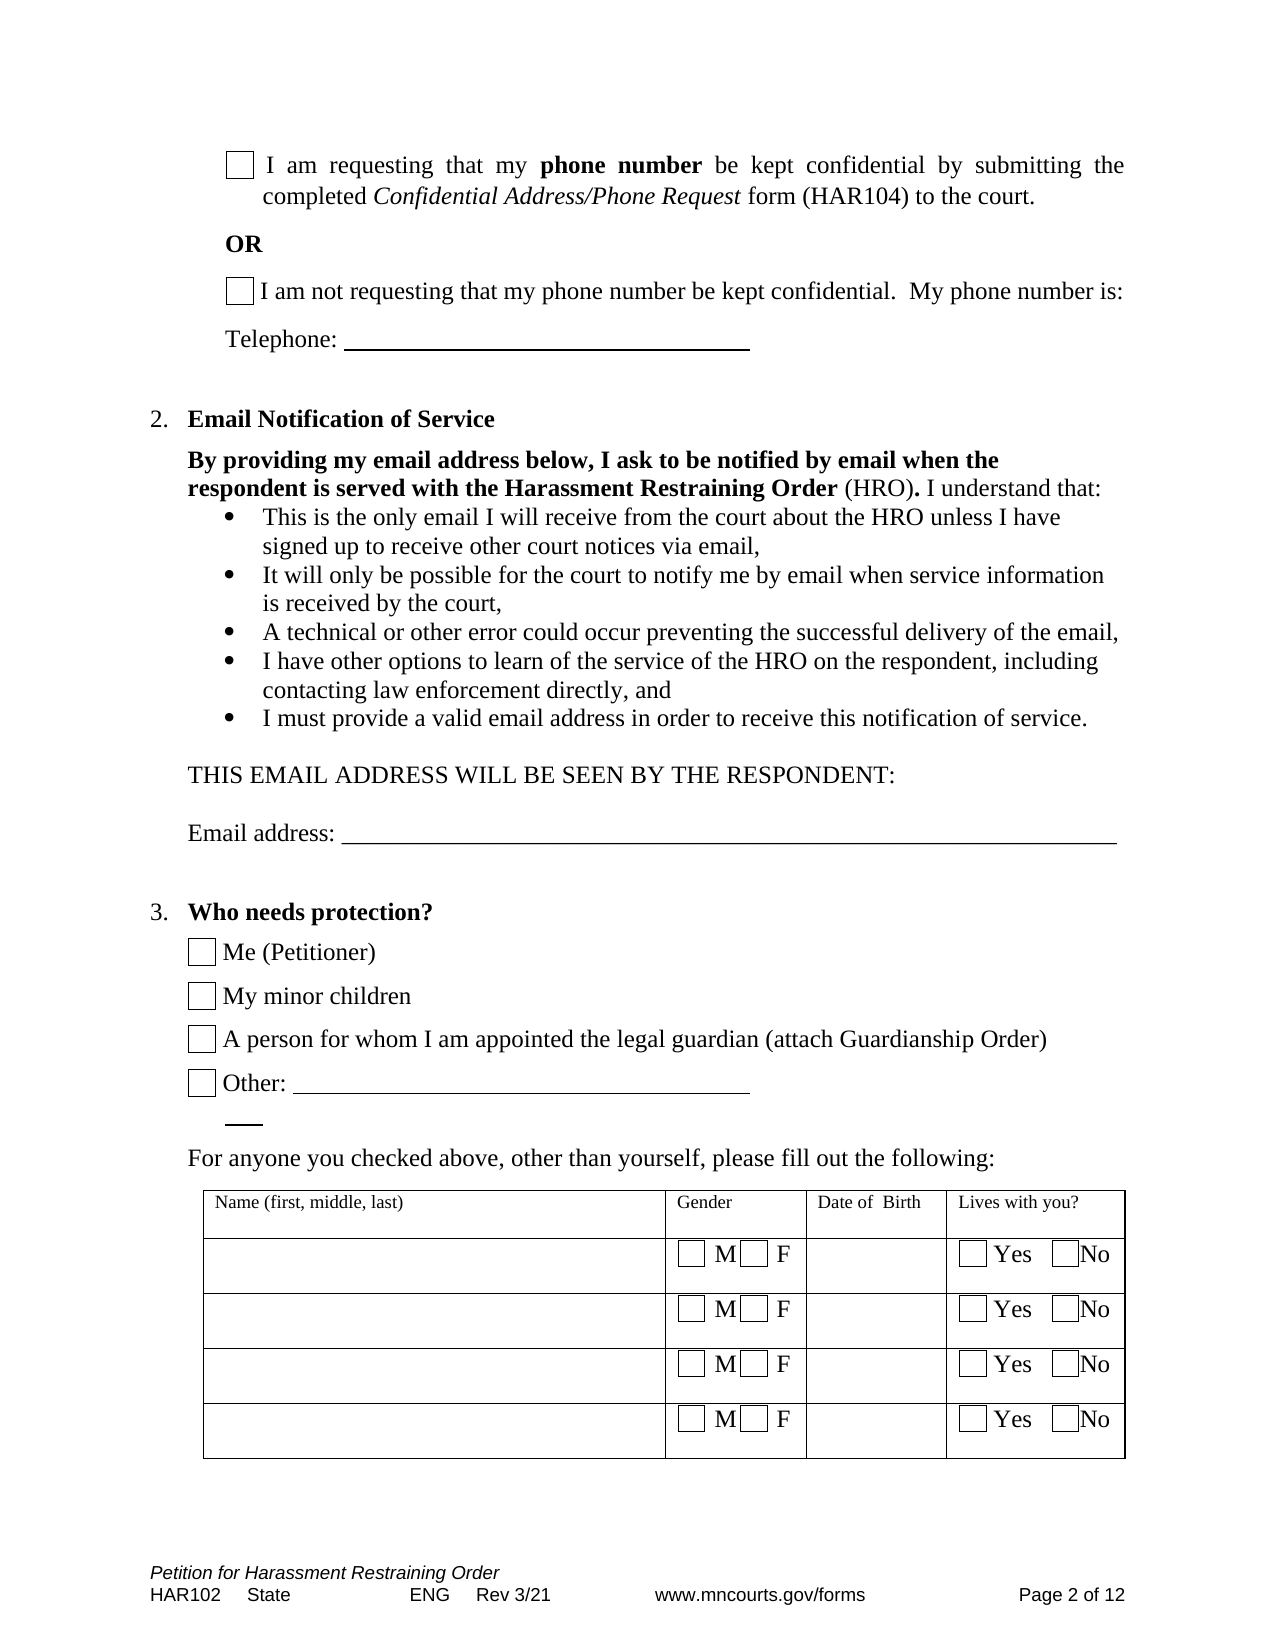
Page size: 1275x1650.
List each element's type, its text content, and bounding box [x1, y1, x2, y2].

text Me (Petitioner) [187, 937, 1125, 966]
table_header Lives with you? [947, 1191, 1124, 1238]
list I must provide a valid email address in order to receive this notification of service. [225, 703, 1125, 732]
text For anyone you checked above, other than yourself, please fill out the following: [187, 1143, 1125, 1171]
table_cell [807, 1349, 946, 1403]
table_header Date of Birth [807, 1191, 946, 1238]
text I am requesting that my phone number be kept confidential by submitting the completed Confidential Address/Phone Request form (HAR104) to the court. [225, 150, 1125, 210]
text I am not requesting that my phone number be kept confidential. My phone number is: [225, 276, 1125, 305]
table_cell M F [666, 1404, 806, 1457]
table_cell Yes No [947, 1294, 1124, 1348]
text Email address: ______________________________________________________________ [187, 818, 1125, 847]
table_cell [807, 1404, 946, 1457]
text OR [225, 229, 1125, 257]
text THIS EMAIL ADDRESS WILL BE SEEN BY THE RESPONDENT: [150, 760, 1125, 789]
table_cell [807, 1294, 946, 1348]
list Who needs protection? [150, 897, 1125, 926]
table_cell [204, 1239, 665, 1293]
text A person for whom I am appointed the legal guardian (attach Guardianship Order) [187, 1024, 1125, 1053]
table_cell Yes No [947, 1404, 1124, 1457]
table_header Name (first, middle, last) [204, 1191, 665, 1238]
text Telephone: [225, 324, 1125, 353]
table_cell [807, 1239, 946, 1293]
list This is the only email I will receive from the court about the HRO unless I have signed up to receive other court notices via email, [225, 502, 1125, 560]
table_cell M F [666, 1239, 806, 1293]
table_header Gender [666, 1191, 806, 1238]
text By providing my email address below, I ask to be notified by email when the respondent is served with the Harassment Restraining Order (HRO). I understand that: [187, 445, 1125, 502]
list Email Notification of Service [150, 404, 1125, 433]
table_cell [204, 1349, 665, 1403]
table_cell M F [666, 1349, 806, 1403]
table_cell [204, 1294, 665, 1348]
list A technical or other error could occur preventing the successful delivery of the email, [225, 617, 1125, 646]
text Other: [187, 1068, 1125, 1128]
table_cell [204, 1404, 665, 1457]
table_cell Yes No [947, 1239, 1124, 1293]
list I have other options to learn of the service of the HRO on the respondent, including contacting law enforcement directly, and [225, 646, 1125, 703]
table_cell Yes No [947, 1349, 1124, 1403]
list It will only be possible for the court to notify me by email when service information is received by the court, [225, 560, 1125, 617]
table_cell M F [666, 1294, 806, 1348]
text My minor children [187, 981, 1125, 1010]
